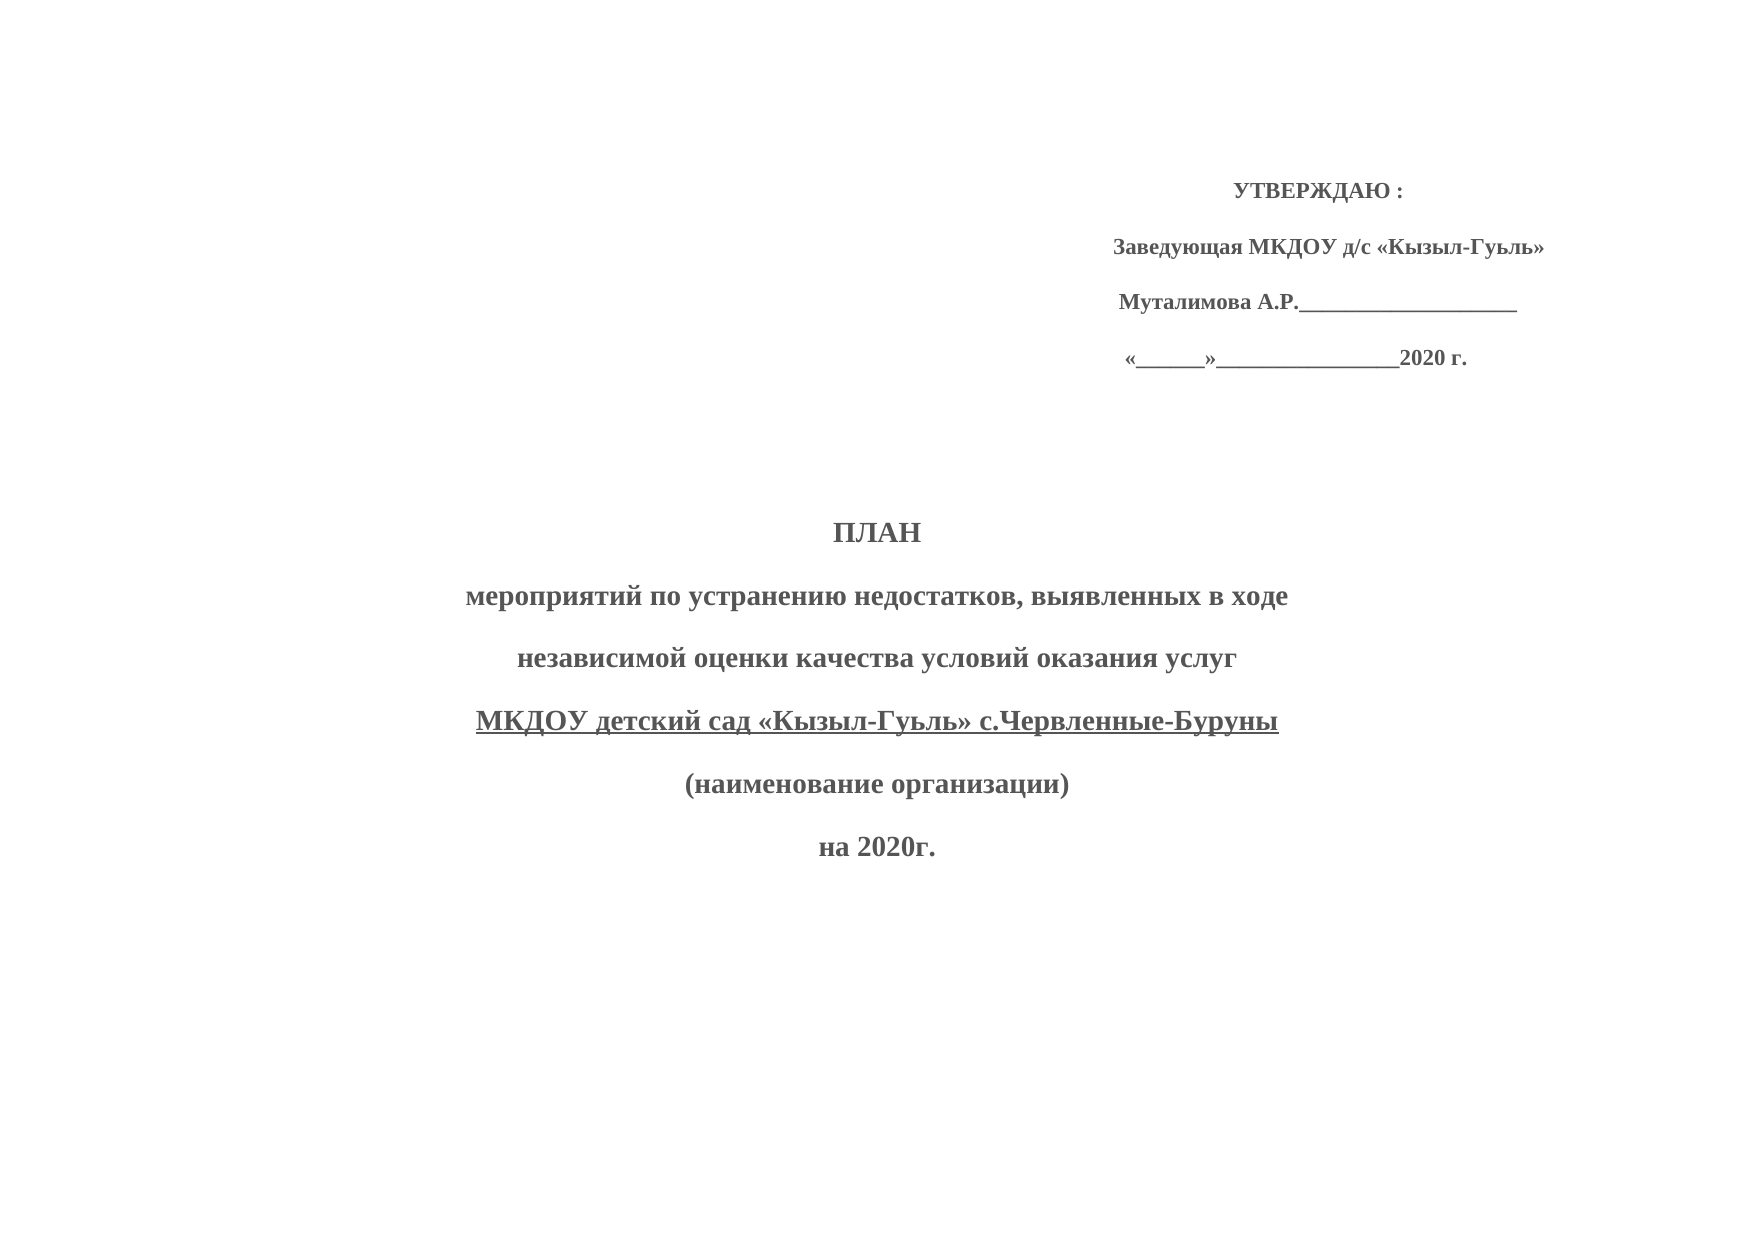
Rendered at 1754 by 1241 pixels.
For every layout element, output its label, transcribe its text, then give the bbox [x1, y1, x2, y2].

text «______»________________2020 г. [118, 344, 1636, 370]
text ПЛАН [118, 515, 1636, 549]
text (наименование организации) [118, 766, 1636, 799]
text мероприятий по устранению недостатков, выявленных в ходе [118, 578, 1636, 611]
text независимой оценки качества условий оказания услуг [118, 641, 1636, 674]
text МКДОУ детский сад «Кызыл-Гуьль» с.Червленные-Буруны [118, 703, 1636, 737]
text Заведующая МКДОУ д/с «Кызыл-Гуьль» [118, 233, 1636, 259]
text Муталимова А.Р.___________________ [118, 288, 1636, 314]
text на 2020г. [118, 829, 1636, 862]
text УТВЕРЖДАЮ : [118, 177, 1636, 203]
